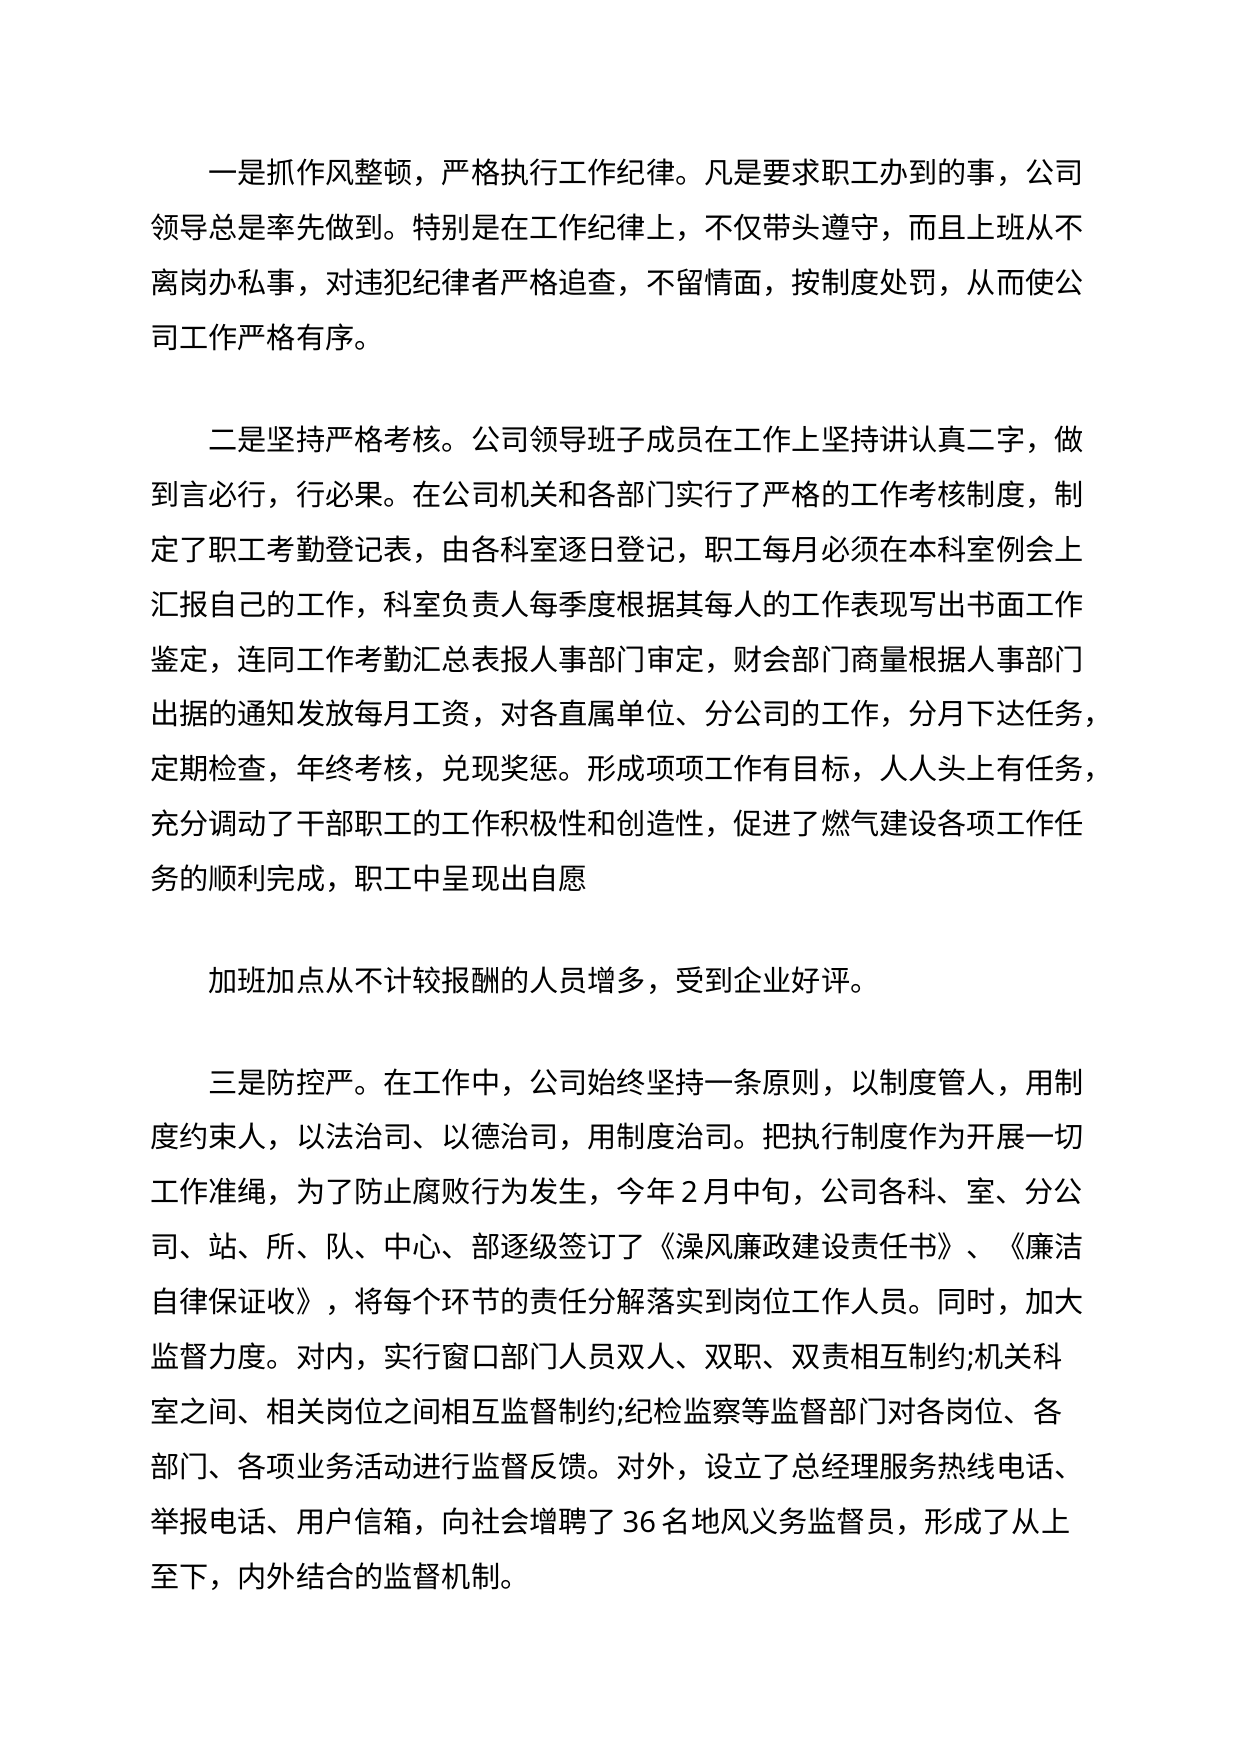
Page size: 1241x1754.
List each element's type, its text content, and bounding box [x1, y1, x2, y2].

text 二是坚持严格考核。公司领导班子成员在工作上坚持讲认真二字，做到言必行，行必果。在公司机关和各部门实行了严格的工作考核制度，制定了职工考勤登记表，由各科室逐日登记，职工每月必须在本科室例会上汇报自己的工作，科室负责人每季度根据其每人的工作表现写出书面工作鉴定，连同工作考勤汇总表报人事部门审定，财会部门商量根据人事部门出据的通知发放每月工资，对各直属单位、分公司的工作，分月下达任务，定期检查，年终考核，兑现奖惩。形成项项工作有目标，人人头上有任务，充分调动了干部职工的工作积极性和创造性，促进了燃气建设各项工作任务的顺利完成，职工中呈现出自愿 [150, 416, 1090, 898]
text 一是抓作风整顿，严格执行工作纪律。凡是要求职工办到的事，公司领导总是率先做到。特别是在工作纪律上，不仅带头遵守，而且上班从不离岗办私事，对违犯纪律者严格追查，不留情面，按制度处罚，从而使公司工作严格有序。 [150, 150, 1090, 357]
text 加班加点从不计较报酬的人员增多，受到企业好评。 [150, 957, 1090, 1000]
text 三是防控严。在工作中，公司始终坚持一条原则，以制度管人，用制度约束人，以法治司、以德治司，用制度治司。把执行制度作为开展一切工作准绳，为了防止腐败行为发生，今年2月中旬，公司各科、室、分公司、站、所、队、中心、部逐级签订了《澡风廉政建设责任书》、《廉洁自律保证收》，将每个环节的责任分解落实到岗位工作人员。同时，加大监督力度。对内，实行窗口部门人员双人、双职、双责相互制约;机关科室之间、相关岗位之间相互监督制约;纪检监察等监督部门对各岗位、各部门、各项业务活动进行监督反馈。对外，设立了总经理服务热线电话、举报电话、用户信箱，向社会增聘了36名地风义务监督员，形成了从上至下，内外结合的监督机制。 [150, 1059, 1090, 1596]
